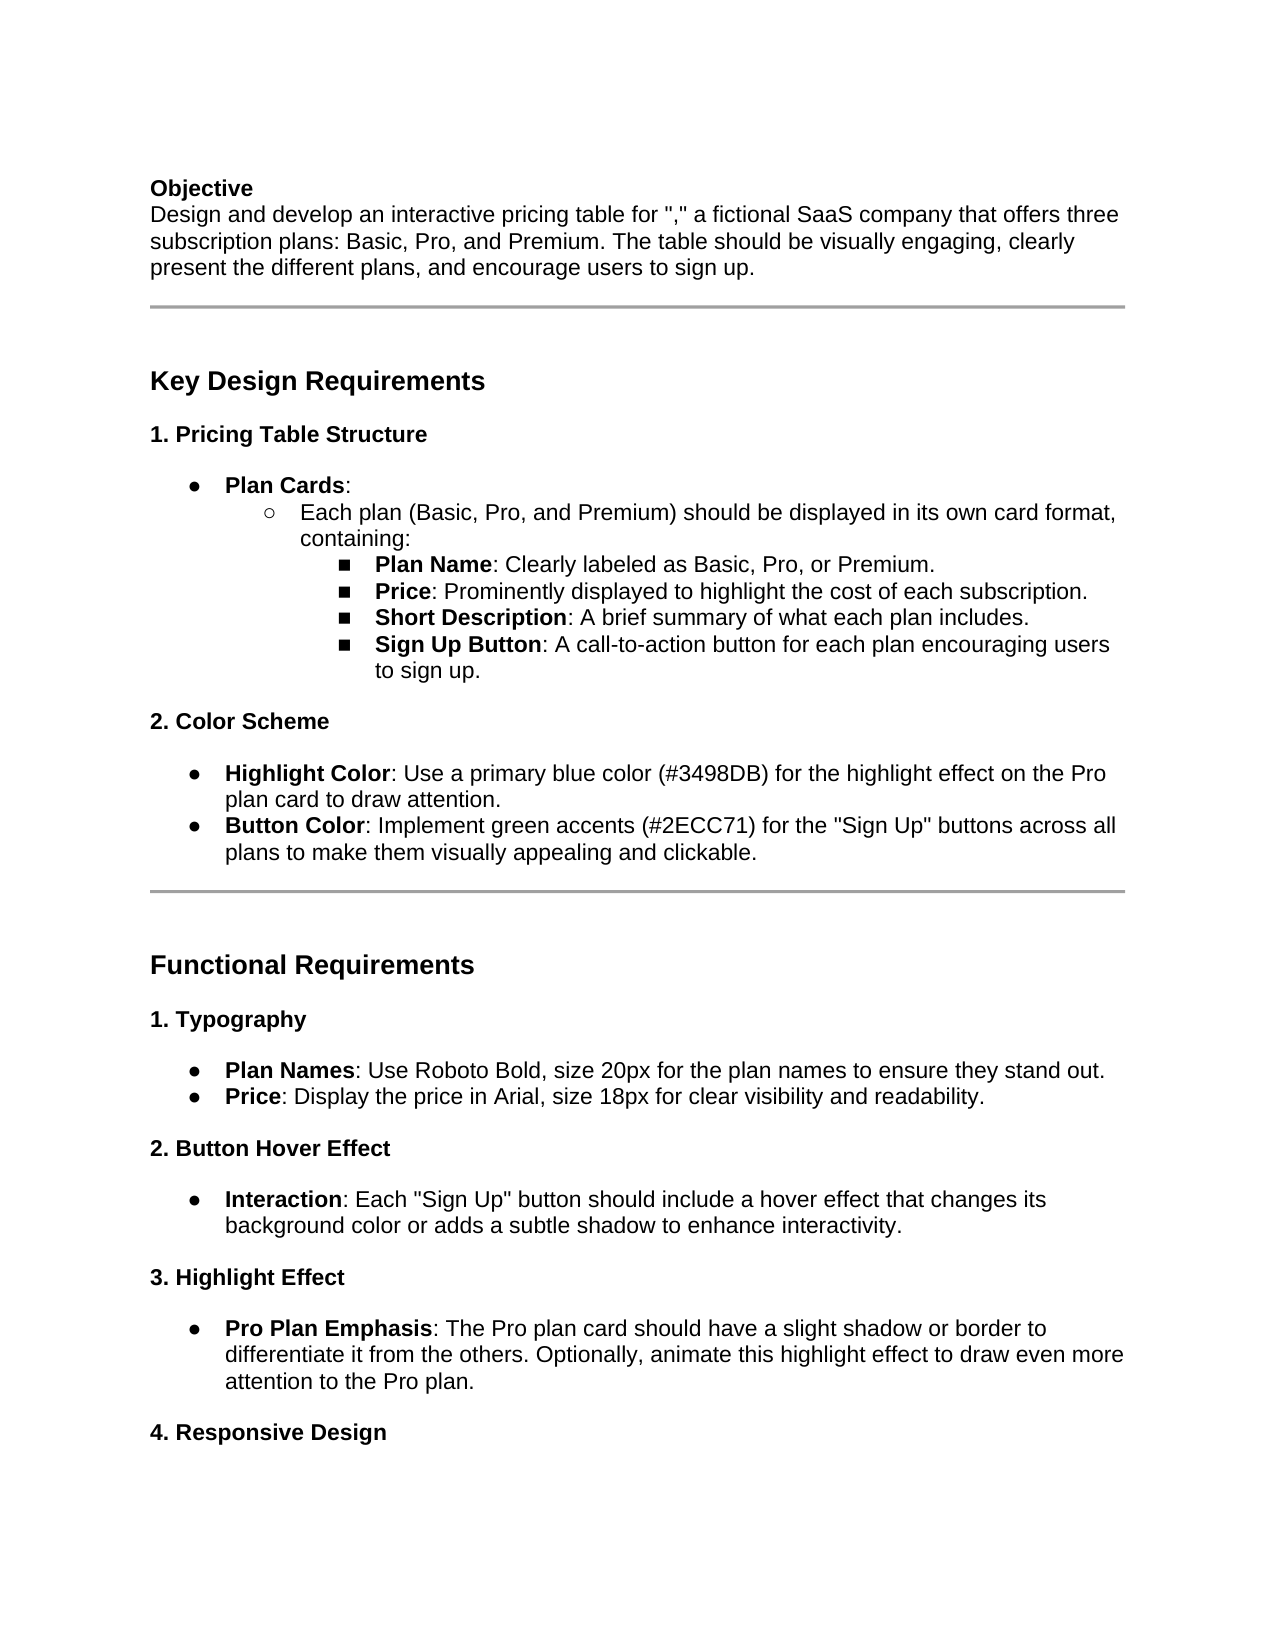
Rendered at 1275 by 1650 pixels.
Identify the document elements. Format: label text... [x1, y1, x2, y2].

list Pro Plan Emphasis: The Pro plan card should have a slight shadow or border to differentiate it from the others. Optionally, animate this highlight effect to draw even more attention to the Pro plan. [187, 1315, 1125, 1394]
text 4. Responsive Design [150, 1419, 1125, 1446]
subtitle Functional Requirements [150, 949, 1125, 981]
list Highlight Color: Use a primary blue color (#3498DB) for the highlight effect on the Pro plan card to draw attention. [187, 759, 1125, 812]
list Price: Prominently displayed to highlight the cost of each subscription. [337, 578, 1125, 604]
list Plan Names: Use Roboto Bold, size 20px for the plan names to ensure they stand out. [187, 1057, 1125, 1083]
list Plan Cards: [187, 472, 1125, 499]
list Button Color: Implement green accents (#2ECC71) for the "Sign Up" buttons across all plans to make them visually appealing and clickable. [187, 812, 1125, 865]
list Price: Display the price in Arial, size 18px for clear visibility and readability. [187, 1083, 1125, 1110]
text 1. Typography [150, 1006, 1125, 1032]
text 2. Color Scheme [150, 708, 1125, 734]
list Short Description: A brief summary of what each plan includes. [337, 604, 1125, 631]
text 3. Highlight Effect [150, 1264, 1125, 1290]
text 2. Button Hover Effect [150, 1135, 1125, 1161]
list Interaction: Each "Sign Up" button should include a hover effect that changes its background color or adds a subtle shadow to enhance interactivity. [187, 1186, 1125, 1239]
text 1. Pricing Table Structure [150, 421, 1125, 447]
list Sign Up Button: A call-to-action button for each plan encouraging users to sign up. [337, 631, 1125, 683]
list Plan Name: Clearly labeled as Basic, Pro, or Premium. [337, 551, 1125, 578]
list Each plan (Basic, Pro, and Premium) should be displayed in its own card format, containing: [262, 499, 1125, 551]
text Objective Design and develop an interactive pricing table for "," a fictional SaaS company that offers three subscription plans: Basic, Pro, and Premium. The table should be visually engaging, clearly present the different plans, and encourage users to sign up. [150, 175, 1125, 280]
subtitle Key Design Requirements [150, 365, 1125, 396]
